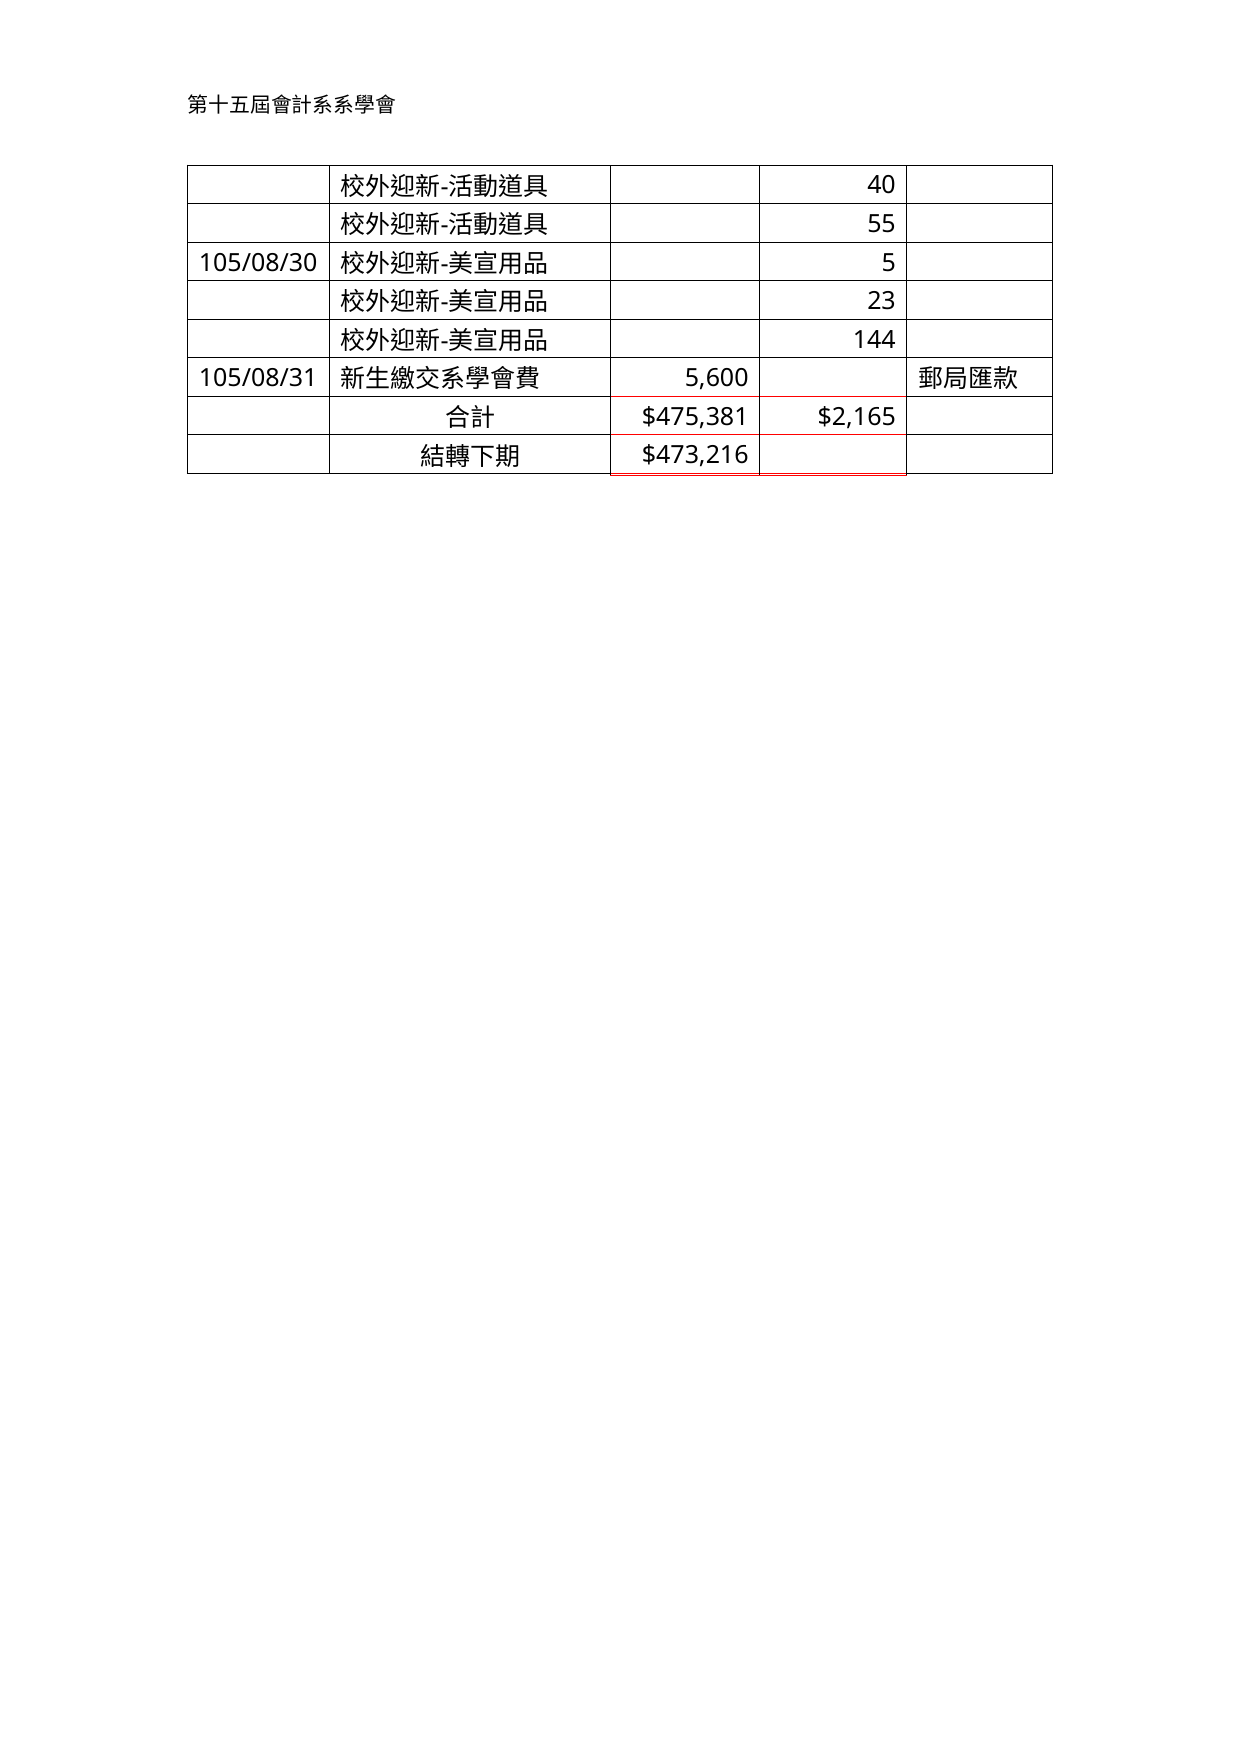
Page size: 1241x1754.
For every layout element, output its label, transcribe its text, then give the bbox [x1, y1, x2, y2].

table_cell $475,381 [611, 397, 759, 434]
table_cell [188, 320, 329, 357]
table_cell 新生繳交系學會費 [330, 358, 610, 396]
table_cell [907, 320, 1052, 357]
table_cell 105/08/30 [188, 243, 329, 280]
table_cell 40 [760, 166, 906, 203]
table_cell 校外迎新-活動道具 [330, 204, 610, 242]
table_cell [907, 397, 1052, 434]
table_cell [611, 204, 759, 242]
table_cell [188, 397, 329, 434]
table_cell [188, 166, 329, 203]
table_cell 105/08/31 [188, 358, 329, 396]
table_cell [907, 204, 1052, 242]
table_cell [611, 243, 759, 280]
table_cell [907, 243, 1052, 280]
table_cell 23 [760, 281, 906, 319]
table_cell [760, 358, 906, 396]
table_cell [907, 435, 1052, 473]
table_cell [188, 435, 329, 473]
table_cell 55 [760, 204, 906, 242]
table_cell 合計 [330, 397, 610, 434]
table_cell $2,165 [760, 397, 906, 434]
table_cell 結轉下期 [330, 435, 610, 473]
table_cell 校外迎新-美宣用品 [330, 243, 610, 280]
table_cell [188, 204, 329, 242]
table_cell 校外迎新-美宣用品 [330, 320, 610, 357]
table_cell [611, 166, 759, 203]
table_cell [611, 320, 759, 357]
table_cell [611, 281, 759, 319]
table_cell [188, 281, 329, 319]
table_cell $473,216 [611, 435, 759, 473]
table_cell 校外迎新-美宣用品 [330, 281, 610, 319]
table_cell 5,600 [611, 358, 759, 396]
table_cell [907, 166, 1052, 203]
table_cell 校外迎新-活動道具 [330, 166, 610, 203]
table_cell [760, 435, 906, 473]
table_cell 郵局匯款 [907, 358, 1052, 396]
table_cell [907, 281, 1052, 319]
table_cell 5 [760, 243, 906, 280]
table_cell 144 [760, 320, 906, 357]
